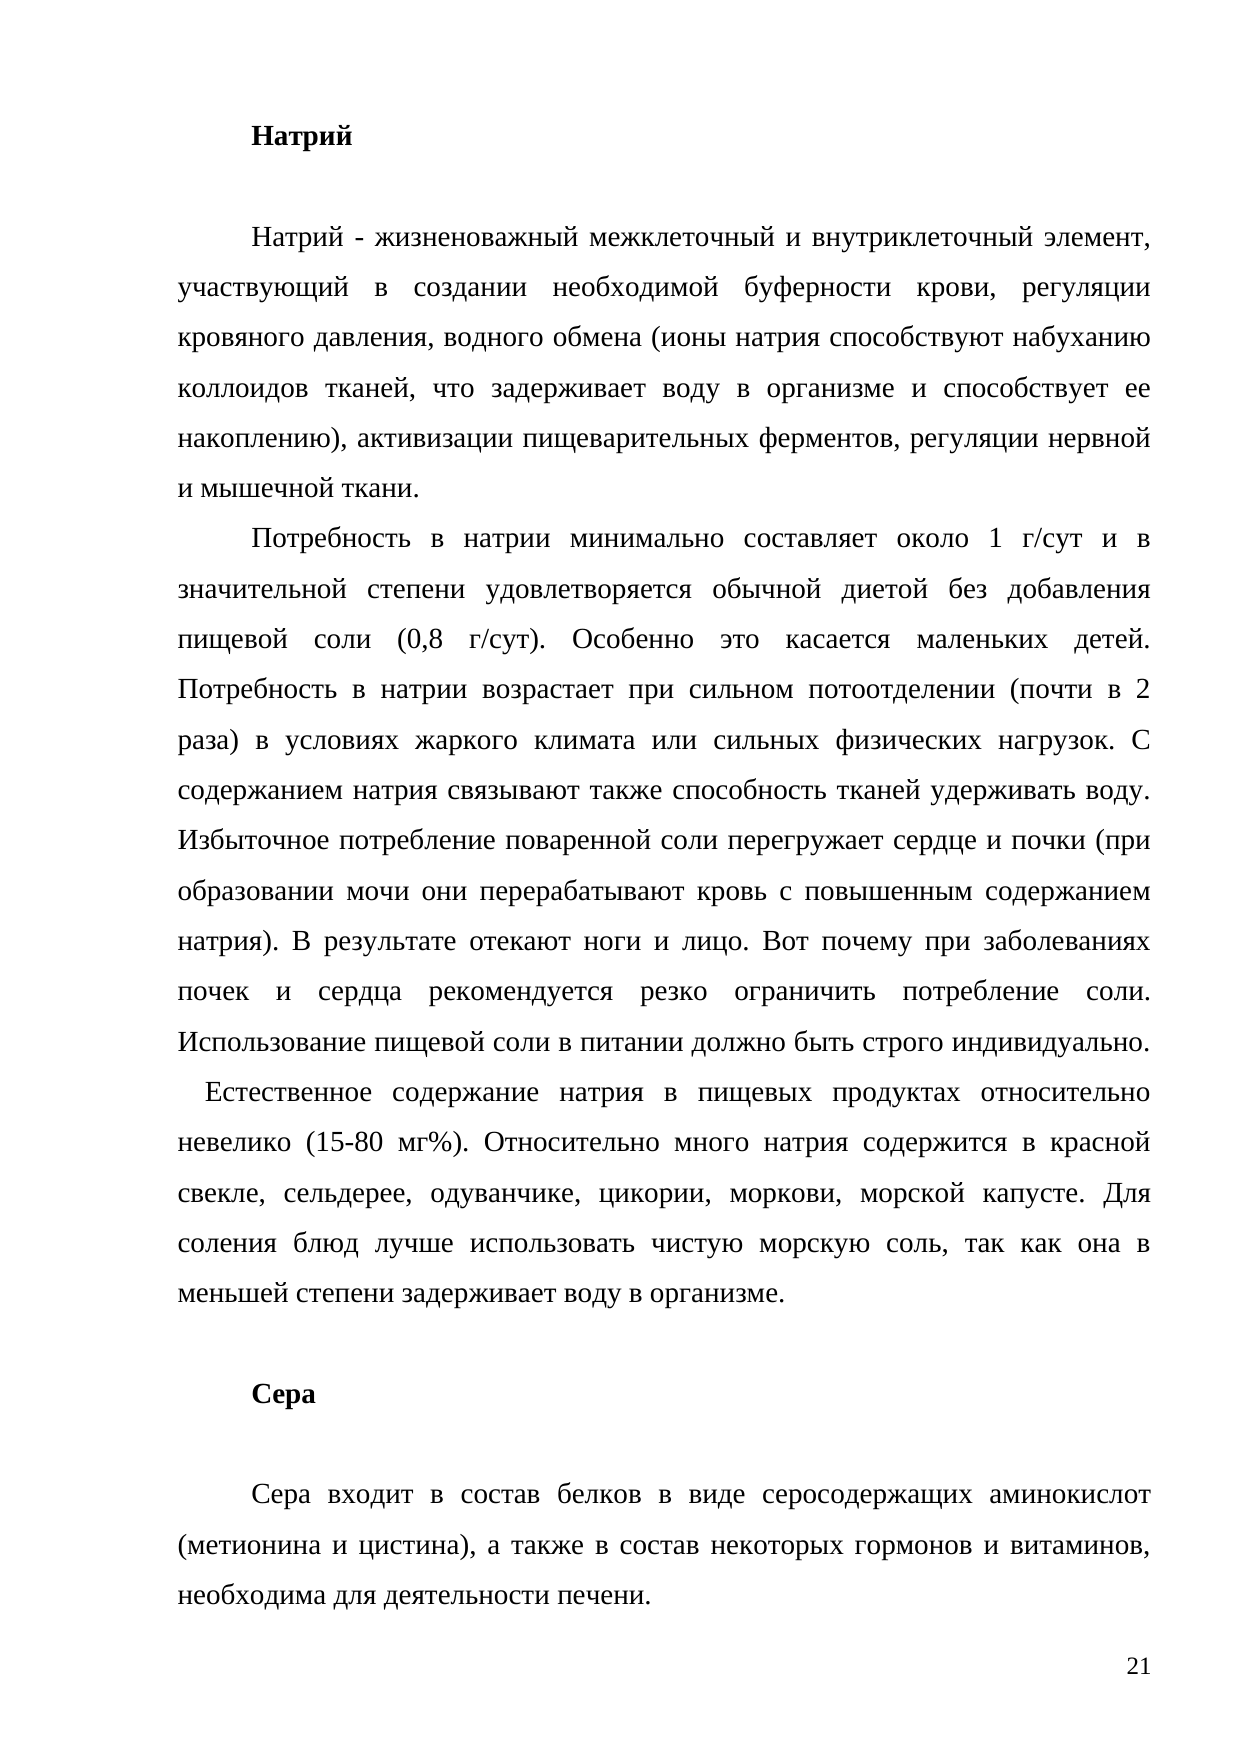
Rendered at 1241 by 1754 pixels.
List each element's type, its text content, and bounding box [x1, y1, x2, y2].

text Натрий [177, 118, 1152, 152]
text Натрий - жизненоважный межклеточный и внутриклеточный элемент, участвующий в создании необходимой буферности крови, регуляции кровяного давления, водного обмена (ионы натрия способствуют набуханию коллоидов тканей, что задерживает воду в организме и способствует ее накоплению), активизации пищеварительных ферментов, регуляции нервной и мышечной ткани. [177, 219, 1152, 504]
text Сера [177, 1376, 1152, 1409]
text Потребность в натрии минимально составляет около 1 г/сут и в значительной степени удовлетворяется обычной диетой без добавления пищевой соли (0,8 г/сут). Особенно это касается маленьких детей. Потребность в натрии возрастает при сильном потоотделении (почти в 2 раза) в условиях жаркого климата или сильных физических нагрузок. С содержанием натрия связывают также способность тканей удерживать воду. Избыточное потребление поваренной соли перегружает сердце и почки (при образовании мочи они перерабатывают кровь с повышенным содержанием натрия). В результате отекают ноги и лицо. Вот почему при заболеваниях почек и сердца рекомендуется резко ограничить потребление соли. Использование пищевой соли в питании должно быть строго индивидуально. Естественное содержание натрия в пищевых продуктах относительно невелико (15-80 мг%). Относительно много натрия содержится в красной свекле, сельдерее, одуванчике, цикории, моркови, морской капусте. Для соления блюд лучше использовать чистую морскую соль, так как она в меньшей степени задерживает воду в организме. [177, 521, 1152, 1309]
text Сера входит в состав белков в виде серосодержащих аминокислот (метионина и цистина), а также в состав некоторых гормонов и витаминов, необходима для деятельности печени. [177, 1477, 1152, 1611]
